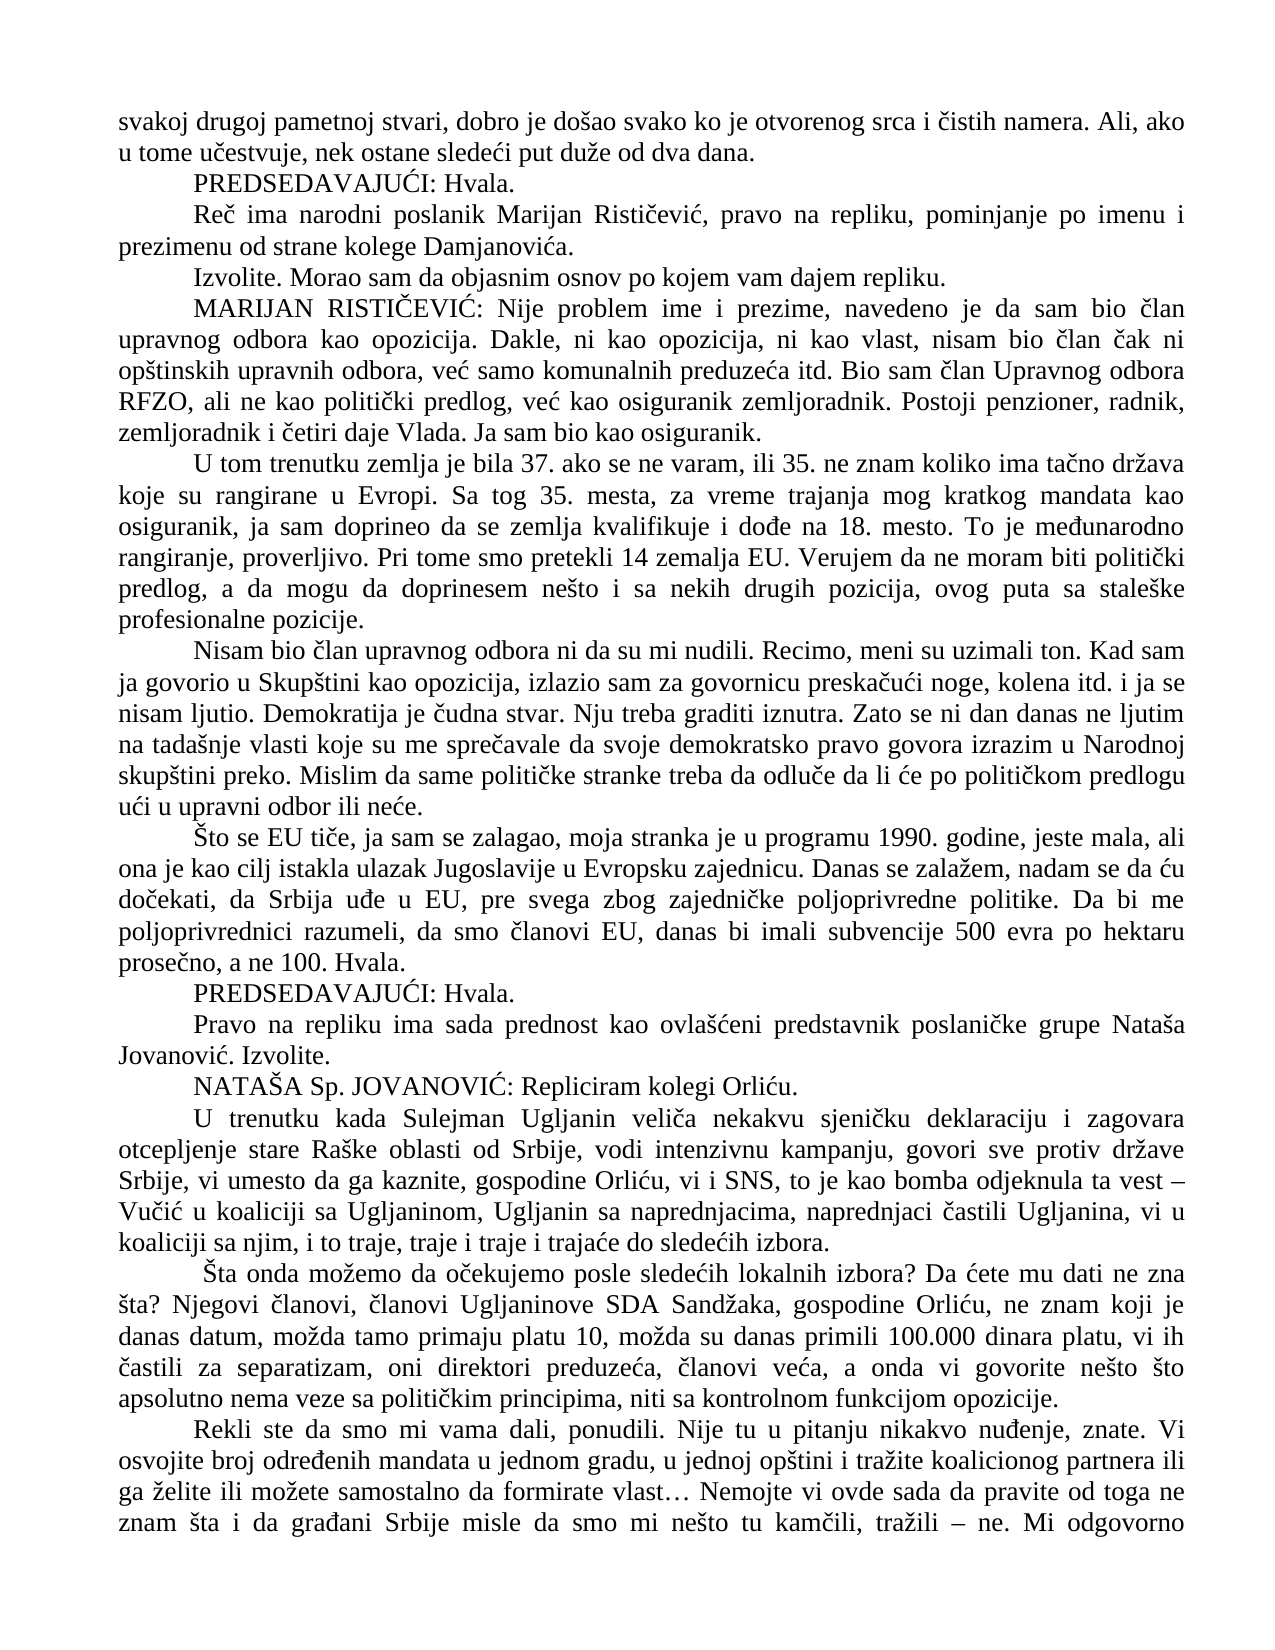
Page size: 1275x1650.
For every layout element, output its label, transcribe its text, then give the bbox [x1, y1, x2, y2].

text Reč ima narodni poslanik Marijan Rističević, pravo na repliku, pominjanje po imenu i prezimenu od strane kolege Damjanovića. [118, 198, 1186, 261]
text MARIJAN RISTIČEVIĆ: Nije problem ime i prezime, navedeno je da sam bio član upravnog odbora kao opozicija. Dakle, ni kao opozicija, ni kao vlast, nisam bio član čak ni opštinskih upravnih odbora, već samo komunalnih preduzeća itd. Bio sam član Upravnog odbora RFZO, ali ne kao politički predlog, već kao osiguranik zemljoradnik. Postoji penzioner, radnik, zemljoradnik i četiri daje Vlada. Ja sam bio kao osiguranik. [118, 292, 1186, 448]
text PREDSEDAVAJUĆI: Hvala. [118, 167, 1186, 198]
text Što se EU tiče, ja sam se zalagao, moja stranka je u programu 1990. godine, jeste mala, ali ona je kao cilj istakla ulazak Jugoslavije u Evropsku zajednicu. Danas se zalažem, nadam se da ću dočekati, da Srbija uđe u EU, pre svega zbog zajedničke poljoprivredne politike. Da bi me poljoprivrednici razumeli, da smo članovi EU, danas bi imali subvencije 500 evra po hektaru prosečno, a ne 100. Hvala. [118, 821, 1186, 977]
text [118, 105, 1186, 167]
text U trenutku kada Sulejman Ugljanin veliča nekakvu sjeničku deklaraciju i zagovara otcepljenje stare Raške oblasti od Srbije, vodi intenzivnu kampanju, govori sve protiv države Srbije, vi umesto da ga kaznite, gospodine Orliću, vi i SNS, to je kao bomba odjeknula ta vest – Vučić u koaliciji sa Ugljaninom, Ugljanin sa naprednjacima, naprednjaci častili Ugljanina, vi u koaliciji sa njim, i to traje, traje i traje i trajaće do sledećih izbora. [118, 1102, 1186, 1257]
text Pravo na repliku ima sada prednost kao ovlašćeni predstavnik poslaničke grupe Nataša Jovanović. Izvolite. [118, 1008, 1186, 1071]
text Nisam bio član upravnog odbora ni da su mi nudili. Recimo, meni su uzimali ton. Kad sam ja govorio u Skupštini kao opozicija, izlazio sam za govornicu preskačući noge, kolena itd. i ja se nisam ljutio. Demokratija je čudna stvar. Nju treba graditi iznutra. Zato se ni dan danas ne ljutim na tadašnje vlasti koje su me sprečavale da svoje demokratsko pravo govora izrazim u Narodnoj skupštini preko. Mislim da same političke stranke treba da odluče da li će po političkom predlogu ući u upravni odbor ili neće. [118, 634, 1186, 821]
text Šta onda možemo da očekujemo posle sledećih lokalnih izbora? Da ćete mu dati ne zna šta? Njegovi članovi, članovi Ugljaninove SDA Sandžaka, gospodine Orliću, ne znam koji je danas datum, možda tamo primaju platu 10, možda su danas primili 100.000 dinara platu, vi ih častili za separatizam, oni direktori preduzeća, članovi veća, a onda vi govorite nešto što apsolutno nema veze sa političkim principima, niti sa kontrolnom funkcijom opozicije. [118, 1257, 1186, 1413]
text U tom trenutku zemlja je bila 37. ako se ne varam, ili 35. ne znam koliko ima tačno država koje su rangirane u Evropi. Sa tog 35. mesta, za vreme trajanja mog kratkog mandata kao osiguranik, ja sam doprineo da se zemlja kvalifikuje i dođe na 18. mesto. To je međunarodno rangiranje, proverljivo. Pri tome smo pretekli 14 zemalja EU. Verujem da ne moram biti politički predlog, a da mogu da doprinesem nešto i sa nekih drugih pozicija, ovog puta sa staleške profesionalne pozicije. [118, 448, 1186, 634]
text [118, 1413, 1186, 1538]
text NATAŠA Sp. JOVANOVIĆ: Repliciram kolegi Orliću. [118, 1071, 1186, 1102]
text Izvolite. Morao sam da objasnim osnov po kojem vam dajem repliku. [118, 261, 1186, 292]
text PREDSEDAVAJUĆI: Hvala. [118, 977, 1186, 1008]
